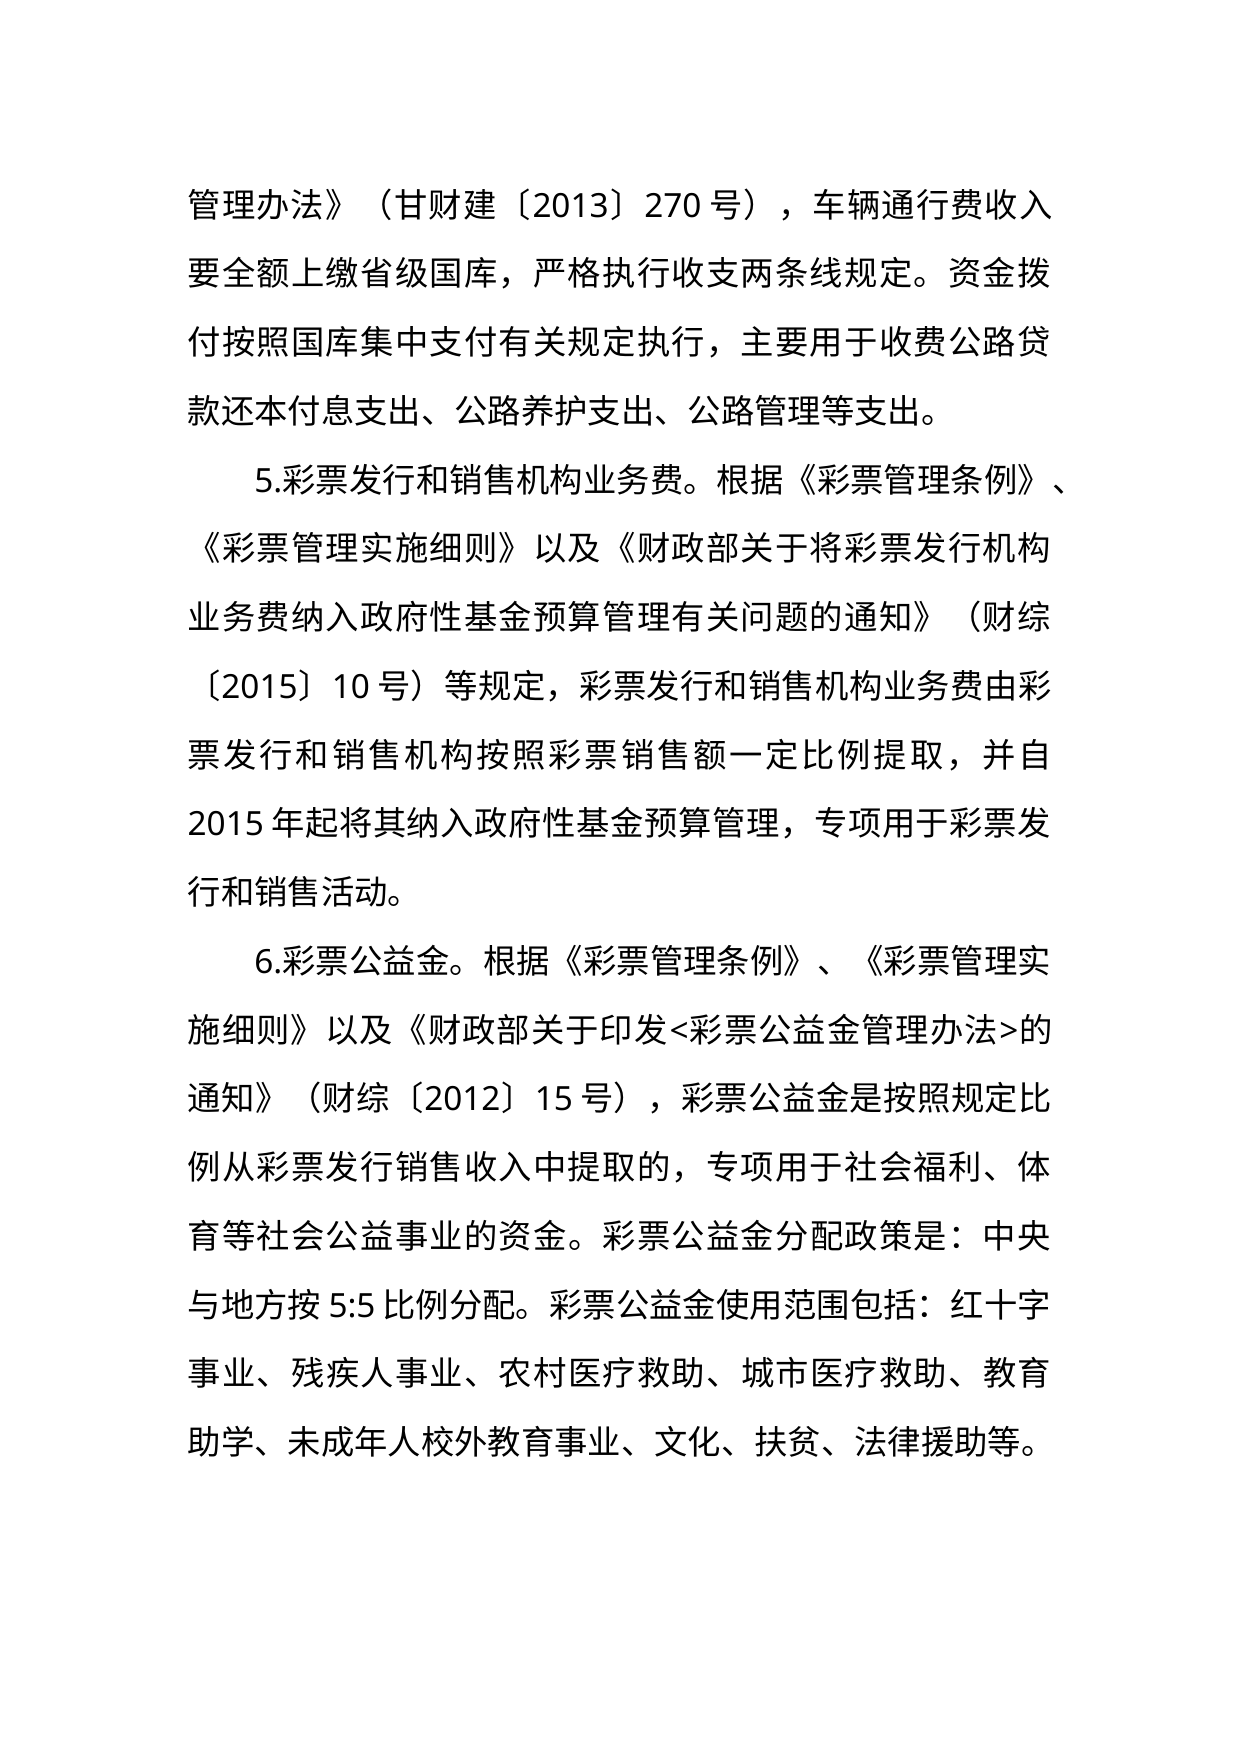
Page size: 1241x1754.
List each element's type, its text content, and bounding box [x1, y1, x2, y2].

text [187, 162, 1053, 437]
text 5.彩票发行和销售机构业务费。根据《彩票管理条例》、《彩票管理实施细则》以及《财政部关于将彩票发行机构业务费纳入政府性基金预算管理有关问题的通知》（财综〔2015〕10号）等规定，彩票发行和销售机构业务费由彩票发行和销售机构按照彩票销售额一定比例提取，并自2015年起将其纳入政府性基金预算管理，专项用于彩票发行和销售活动。 [187, 437, 1053, 918]
text 6.彩票公益金。根据《彩票管理条例》、《彩票管理实施细则》以及《财政部关于印发<彩票公益金管理办法>的通知》（财综〔2012〕15号），彩票公益金是按照规定比例从彩票发行销售收入中提取的，专项用于社会福利、体育等社会公益事业的资金。彩票公益金分配政策是：中央与地方按5:5比例分配。彩票公益金使用范围包括：红十字事业、残疾人事业、农村医疗救助、城市医疗救助、教育助学、未成年人校外教育事业、文化、扶贫、法律援助等。 [187, 918, 1053, 1468]
